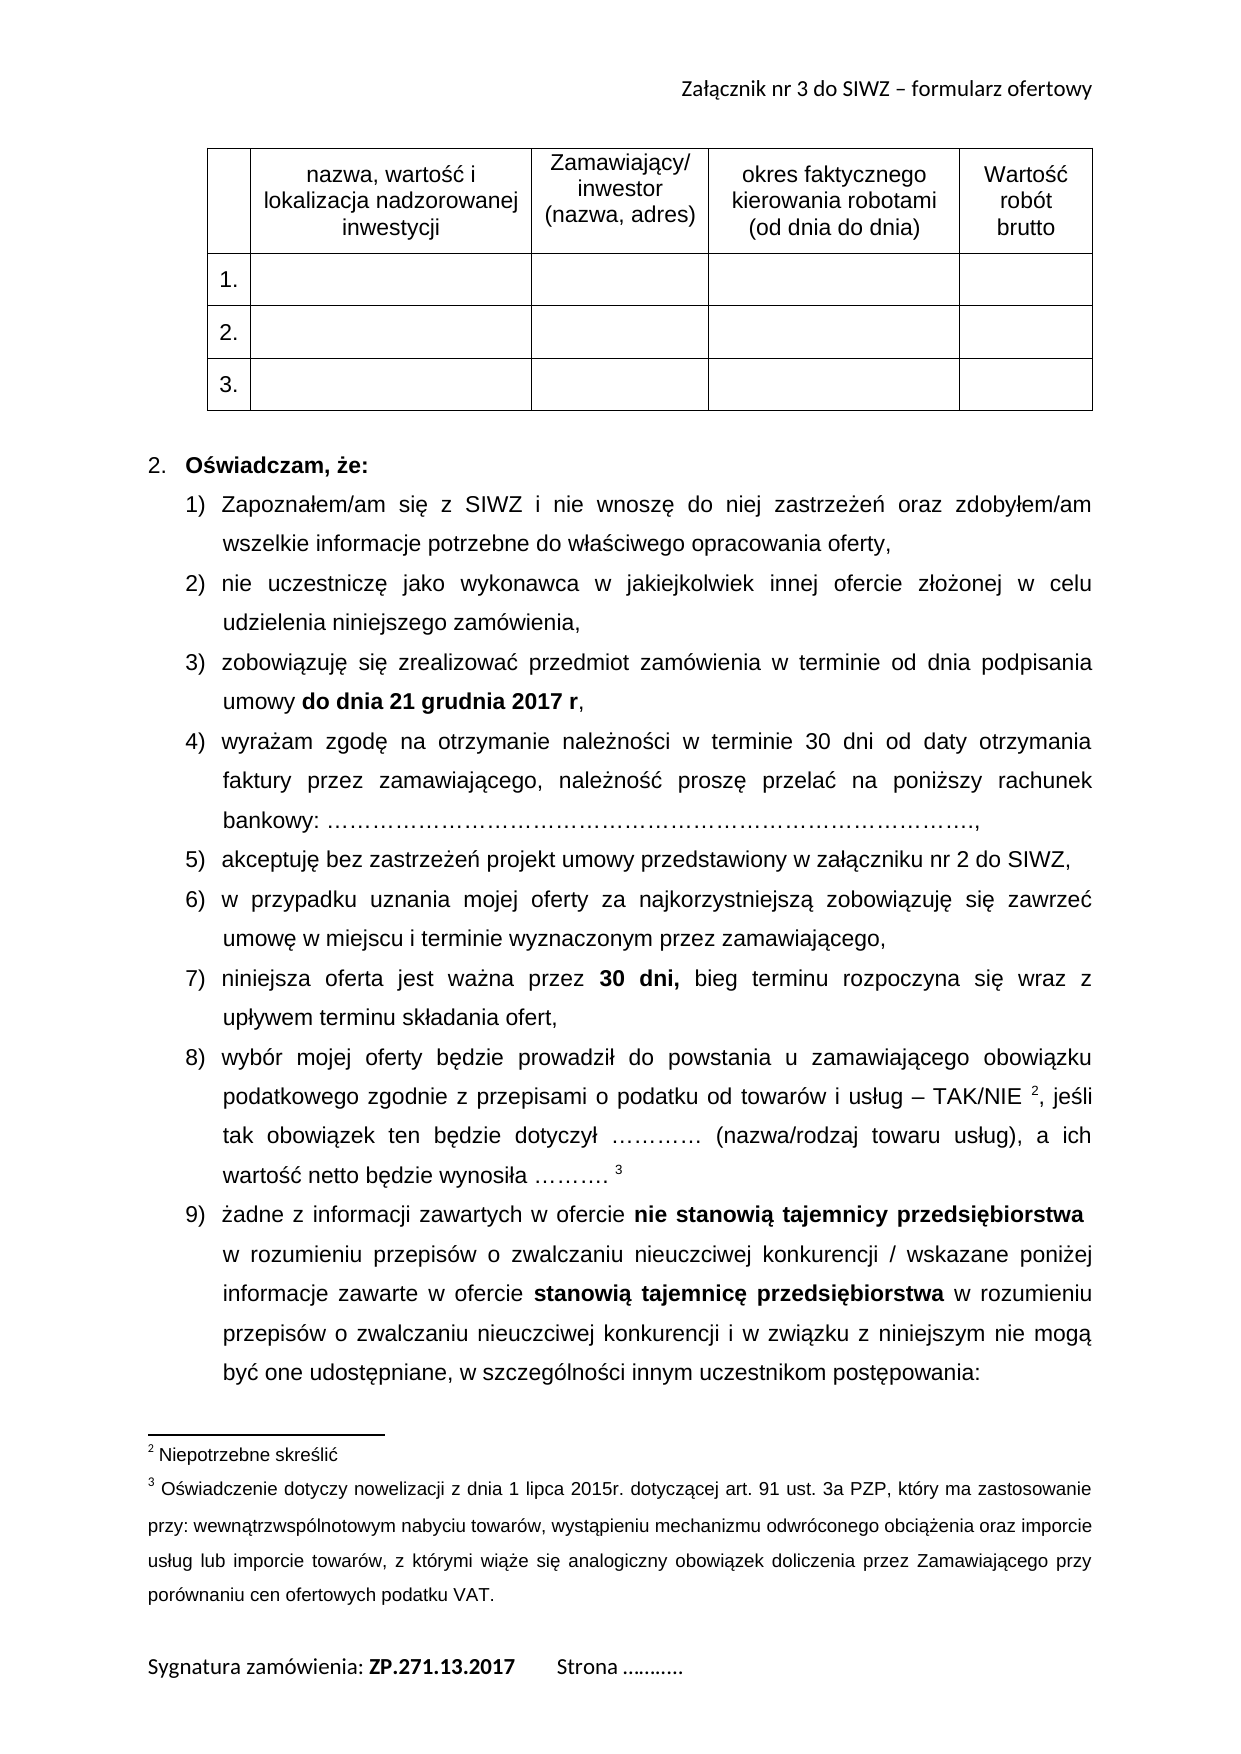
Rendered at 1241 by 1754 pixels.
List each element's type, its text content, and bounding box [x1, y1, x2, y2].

list akceptuję bez zastrzeżeń projekt umowy przedstawiony w załączniku nr 2 do SIWZ, [185, 846, 1093, 872]
table_cell [709, 306, 959, 357]
list niniejsza oferta jest ważna przez 30 dni, bieg terminu rozpoczyna się wraz z upływem terminu składania ofert, [185, 964, 1093, 1030]
table_cell [709, 254, 959, 305]
table_header Wartość robót brutto [960, 149, 1092, 253]
table_cell 3. [208, 359, 250, 410]
list nie uczestniczę jako wykonawca w jakiejkolwiek innej ofercie złożonej w celu udzielenia niniejszego zamówienia, [185, 570, 1093, 636]
table_cell [532, 306, 708, 357]
list żadne z informacji zawartych w ofercie nie stanowią tajemnicy przedsiębiorstwa w rozumieniu przepisów o zwalczaniu nieuczciwej konkurencji / wskazane poniżej informacje zawarte w ofercie stanowią tajemnicę przedsiębiorstwa w rozumieniu przepisów o zwalczaniu nieuczciwej konkurencji i w związku z niniejszym nie mogą być one udostępniane, w szczególności innym uczestnikom postępowania: [185, 1201, 1093, 1386]
table_cell [251, 359, 531, 410]
table_cell [709, 359, 959, 410]
table_header nazwa, wartość i lokalizacja nadzorowanej inwestycji [251, 149, 531, 253]
table_cell [960, 359, 1092, 410]
list wybór mojej oferty będzie prowadził do powstania u zamawiającego obowiązku podatkowego zgodnie z przepisami o podatku od towarów i usług – TAK/NIE , jeśli tak obowiązek ten będzie dotyczył ………… (nazwa/rodzaj towaru usług), a ich wartość netto będzie wynosiła ………. [185, 1043, 1093, 1188]
list Zapoznałem/am się z SIWZ i nie wnoszę do niej zastrzeżeń oraz zdobyłem/am wszelkie informacje potrzebne do właściwego opracowania oferty, [185, 491, 1093, 557]
table_cell 1. [208, 254, 250, 305]
list zobowiązuję się zrealizować przedmiot zamówienia w terminie od dnia podpisania umowy do dnia 21 grudnia 2017 r, [185, 649, 1093, 714]
table_cell [251, 254, 531, 305]
table_cell [532, 359, 708, 410]
table_cell [251, 306, 531, 357]
table_header Zamawiający/ inwestor (nazwa, adres) [532, 149, 708, 253]
list Oświadczam, że: [148, 452, 1093, 478]
table_header [208, 149, 250, 253]
list wyrażam zgodę na otrzymanie należności w terminie 30 dni od daty otrzymania faktury przez zamawiającego, należność proszę przelać na poniższy rachunek bankowy: …………………………………………………………………………., [185, 728, 1093, 833]
table_cell [960, 306, 1092, 357]
list w przypadku uznania mojej oferty za najkorzystniejszą zobowiązuję się zawrzeć umowę w miejscu i terminie wyznaczonym przez zamawiającego, [185, 886, 1093, 951]
table_cell 2. [208, 306, 250, 357]
table_header okres faktycznego kierowania robotami (od dnia do dnia) [709, 149, 959, 253]
table_cell [532, 254, 708, 305]
table_cell [960, 254, 1092, 305]
